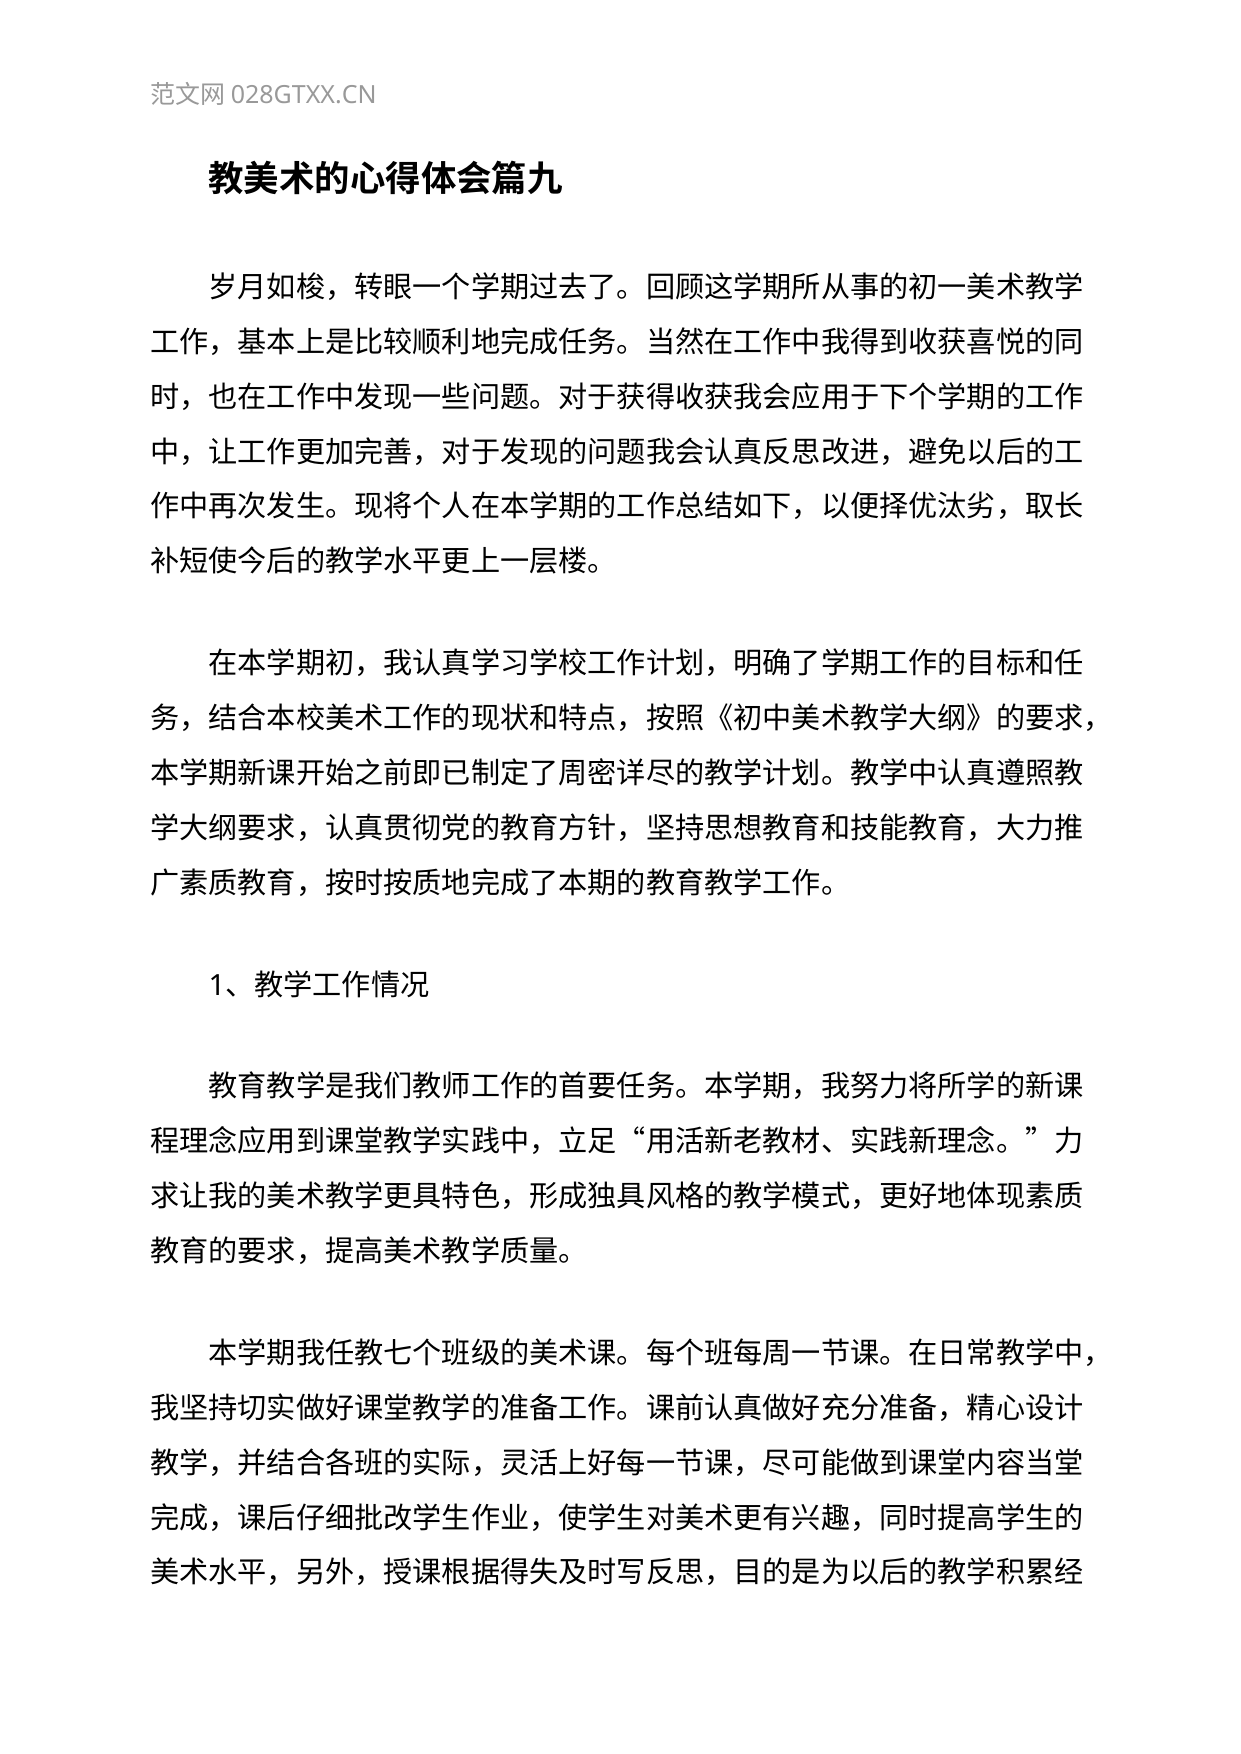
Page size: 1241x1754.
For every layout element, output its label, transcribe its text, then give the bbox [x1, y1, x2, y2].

text 教育教学是我们教师工作的首要任务。本学期，我努力将所学的新课程理念应用到课堂教学实践中，立足“用活新老教材、实践新理念。”力求让我的美术教学更具特色，形成独具风格的教学模式，更好地体现素质教育的要求，提高美术教学质量。 [150, 1063, 1090, 1270]
text 在本学期初，我认真学习学校工作计划，明确了学期工作的目标和任务，结合本校美术工作的现状和特点，按照《初中美术教学大纲》的要求，本学期新课开始之前即已制定了周密详尽的教学计划。教学中认真遵照教学大纲要求，认真贯彻党的教育方针，坚持思想教育和技能教育，大力推广素质教育，按时按质地完成了本期的教育教学工作。 [150, 640, 1090, 902]
text 1、教学工作情况 [150, 961, 1090, 1003]
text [150, 1329, 1090, 1591]
text 岁月如梭，转眼一个学期过去了。回顾这学期所从事的初一美术教学工作，基本上是比较顺利地完成任务。当然在工作中我得到收获喜悦的同时，也在工作中发现一些问题。对于获得收获我会应用于下个学期的工作中，让工作更加完善，对于发现的问题我会认真反思改进，避免以后的工作中再次发生。现将个人在本学期的工作总结如下，以便择优汰劣，取长补短使今后的教学水平更上一层楼。 [150, 263, 1090, 580]
text 教美术的心得体会篇九 [150, 150, 1090, 201]
